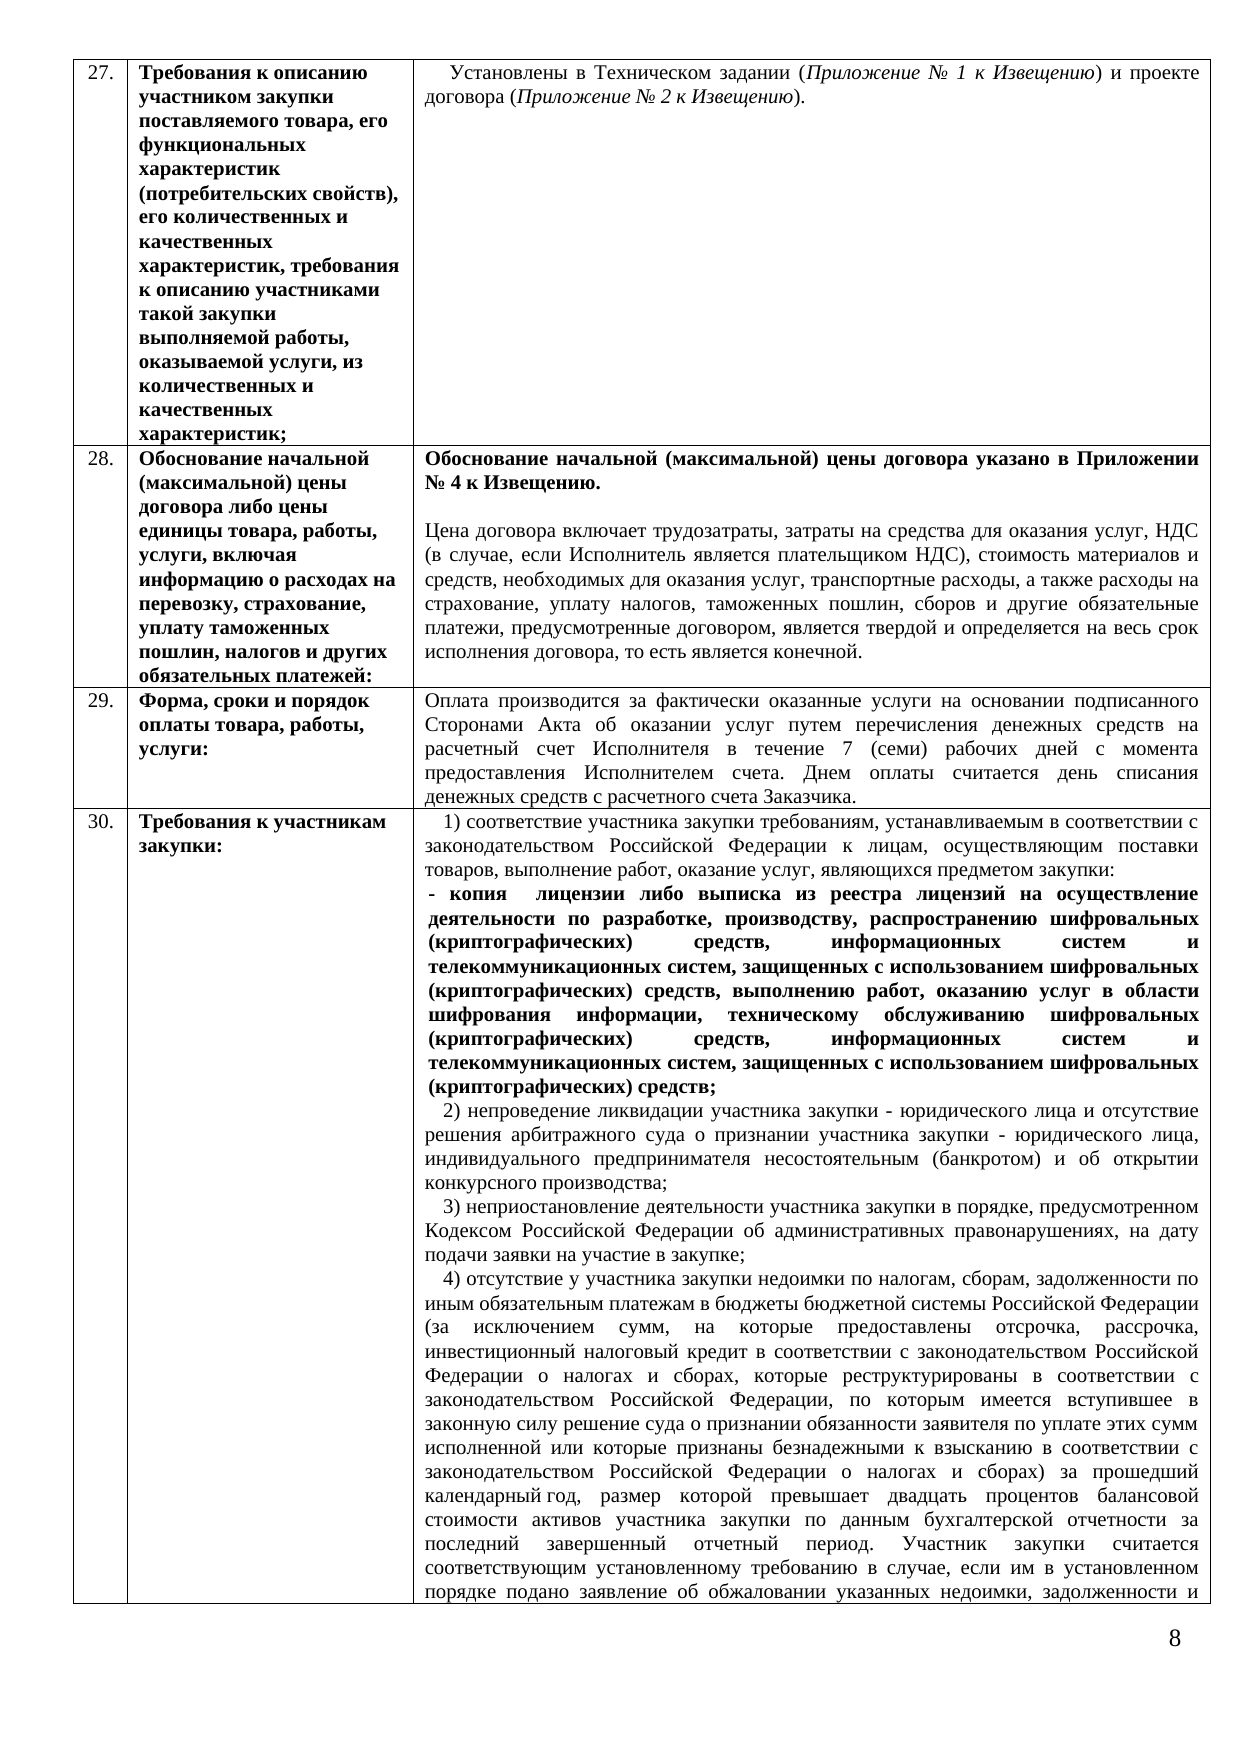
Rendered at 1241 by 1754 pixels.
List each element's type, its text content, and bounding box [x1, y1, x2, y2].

table_cell Требования к описанию участником закупки поставляемого товара, его функциональных характеристик (потребительских свойств), его количественных и качественных характеристик, требования к описанию участниками такой закупки выполняемой работы, оказываемой услуги, из количественных и качественных характеристик; [128, 60, 413, 445]
table_cell Оплата производится за фактически оказанные услуги на основании подписанного Сторонами Акта об оказании услуг путем перечисления денежных средств на расчетный счет Исполнителя в течение 7 (семи) рабочих дней с момента предоставления Исполнителем счета. Днем оплаты считается день списания денежных средств с расчетного счета Заказчика. [414, 688, 1210, 808]
table_cell 30. [74, 809, 127, 1603]
table_cell 28. [74, 446, 127, 687]
table_cell 27. [74, 60, 127, 445]
table_cell Установлены в Техническом задании (Приложение № 1 к Извещению) и проекте договора (Приложение № 2 к Извещению). [414, 60, 1210, 445]
table_cell Обоснование начальной (максимальной) цены договора указано в Приложении № 4 к Извещению. Цена договора включает трудозатраты, затраты на средства для оказания услуг, НДС (в случае, если Исполнитель является плательщиком НДС), стоимость материалов и средств, необходимых для оказания услуг, транспортные расходы, а также расходы на страхование, уплату налогов, таможенных пошлин, сборов и другие обязательные платежи, предусмотренные договором, является твердой и определяется на весь срок исполнения договора, то есть является конечной. [414, 446, 1210, 687]
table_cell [128, 809, 413, 1603]
table_cell 29. [74, 688, 127, 808]
table_cell Форма, сроки и порядок оплаты товара, работы, услуги: [128, 688, 413, 808]
table_cell Обоснование начальной (максимальной) цены договора либо цены единицы товара, работы, услуги, включая информацию о расходах на перевозку, страхование, уплату таможенных пошлин, налогов и других обязательных платежей: [128, 446, 413, 687]
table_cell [414, 809, 1210, 1603]
